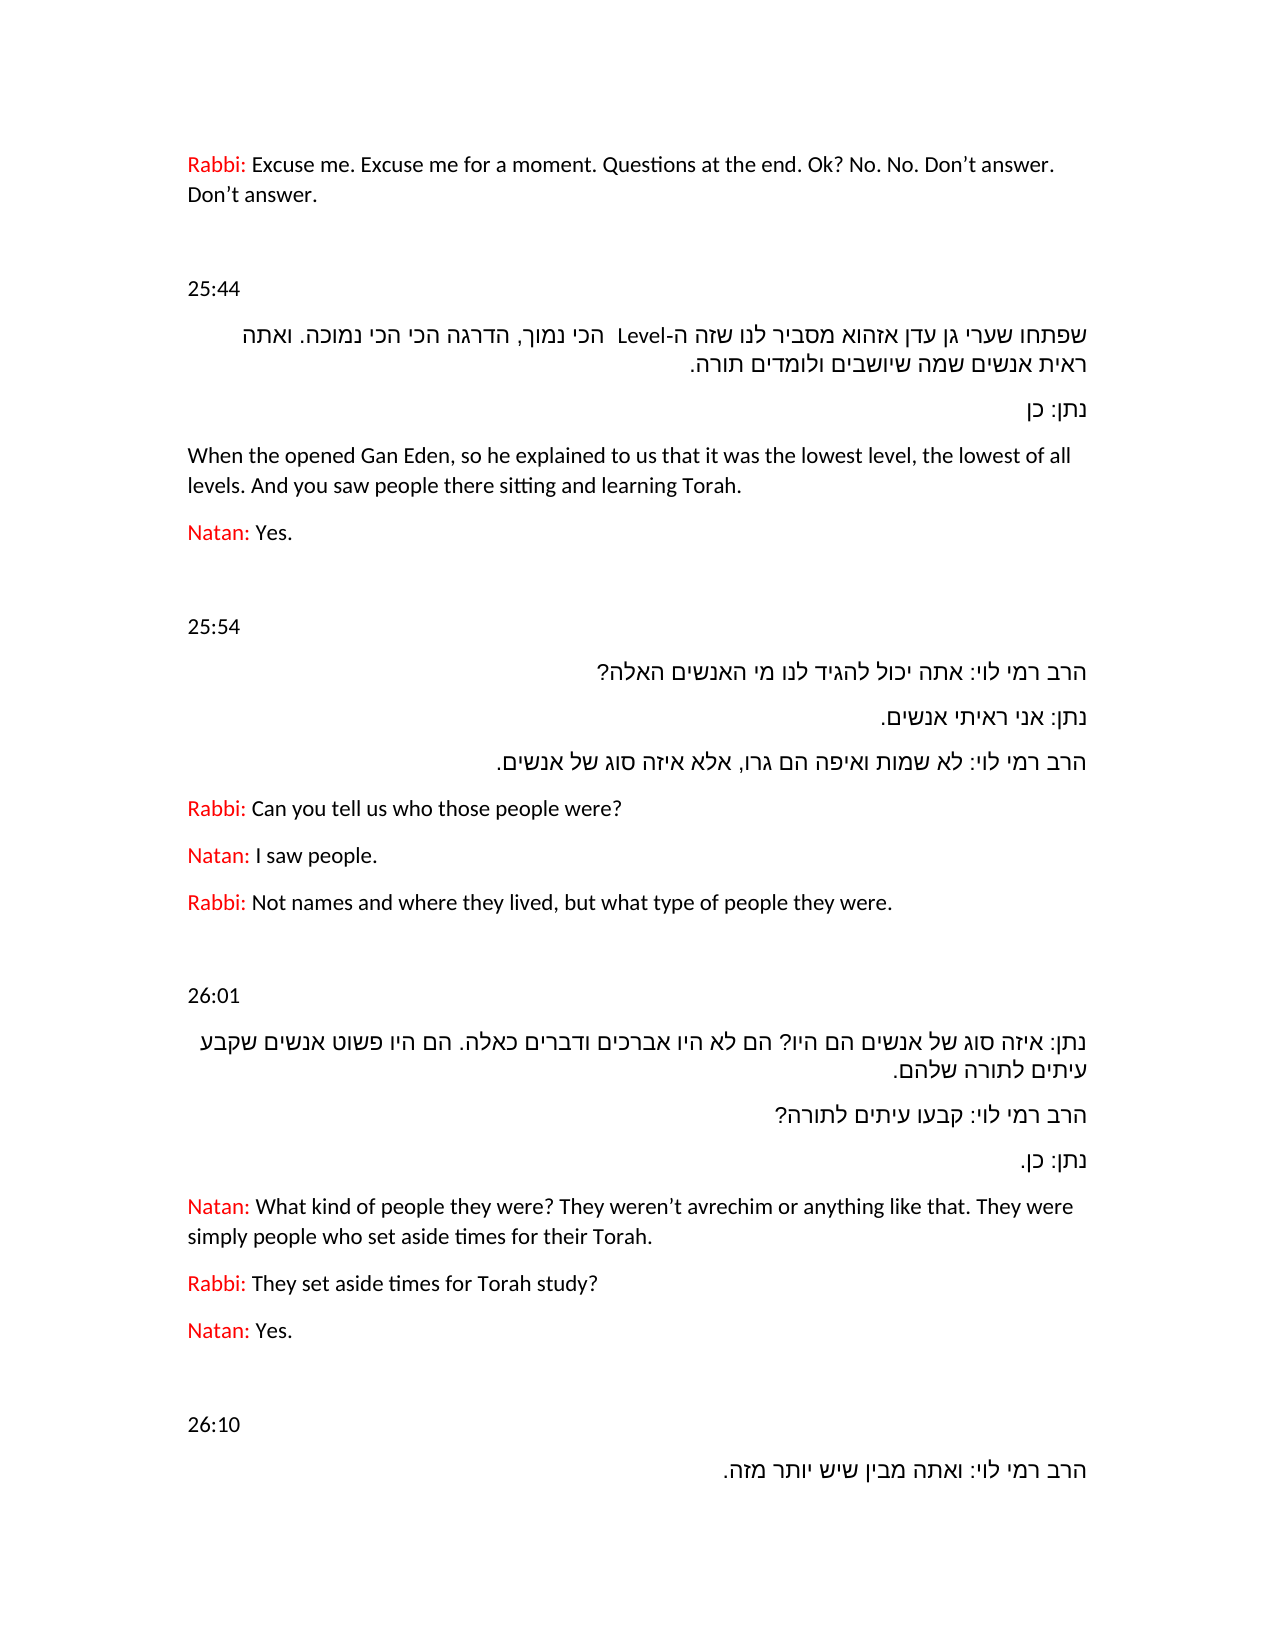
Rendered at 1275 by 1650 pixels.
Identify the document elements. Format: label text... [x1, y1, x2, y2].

text נתן: אני ראיתי אנשים. [187, 704, 1087, 730]
text Natan: I saw people. [187, 841, 1087, 869]
text הרב רמי לוי: ואתה מבין שיש יותר מזה. [187, 1457, 1087, 1483]
text שפתחו שערי גן עדן אזהוא מסביר לנו שזה ה-Level הכי נמוך, הדרגה הכי הכי נמוכה. ואתה ראית אנשים שמה שיושבים ולומדים תורה. [187, 321, 1087, 377]
text Natan: Yes. [187, 518, 1087, 546]
text Rabbi: Not names and where they lived, but what type of people they were. [187, 888, 1087, 916]
text הרב רמי לוי: קבעו עיתים לתורה? [187, 1102, 1087, 1128]
text נתן: כן. [187, 1147, 1087, 1173]
text Rabbi: Excuse me. Excuse me for a moment. Questions at the end. Ok? No. No. Don’t answer. Don’t answer. [187, 150, 1087, 208]
text When the opened Gan Eden, so he explained to us that it was the lowest level, the lowest of all levels. And you saw people there sitting and learning Torah. [187, 441, 1087, 499]
text 25:54 [187, 612, 1087, 640]
text Rabbi: Can you tell us who those people were? [187, 794, 1087, 822]
text 26:10 [187, 1410, 1087, 1438]
text Natan: What kind of people they were? They weren’t avrechim or anything like that. They were simply people who set aside times for their Torah. [187, 1192, 1087, 1251]
text 26:01 [187, 982, 1087, 1010]
text 25:44 [187, 274, 1087, 302]
text Natan: Yes. [187, 1316, 1087, 1344]
text Rabbi: They set aside times for Torah study? [187, 1269, 1087, 1297]
text הרב רמי לוי: אתה יכול להגיד לנו מי האנשים האלה? [187, 659, 1087, 685]
text נתן: איזה סוג של אנשים הם היו? הם לא היו אברכים ודברים כאלה. הם היו פשוט אנשים שקבע עיתים לתורה שלהם. [187, 1028, 1087, 1083]
text הרב רמי לוי: לא שמות ואיפה הם גרו, אלא איזה סוג של אנשים. [187, 749, 1087, 775]
text נתן: כן [187, 396, 1087, 422]
